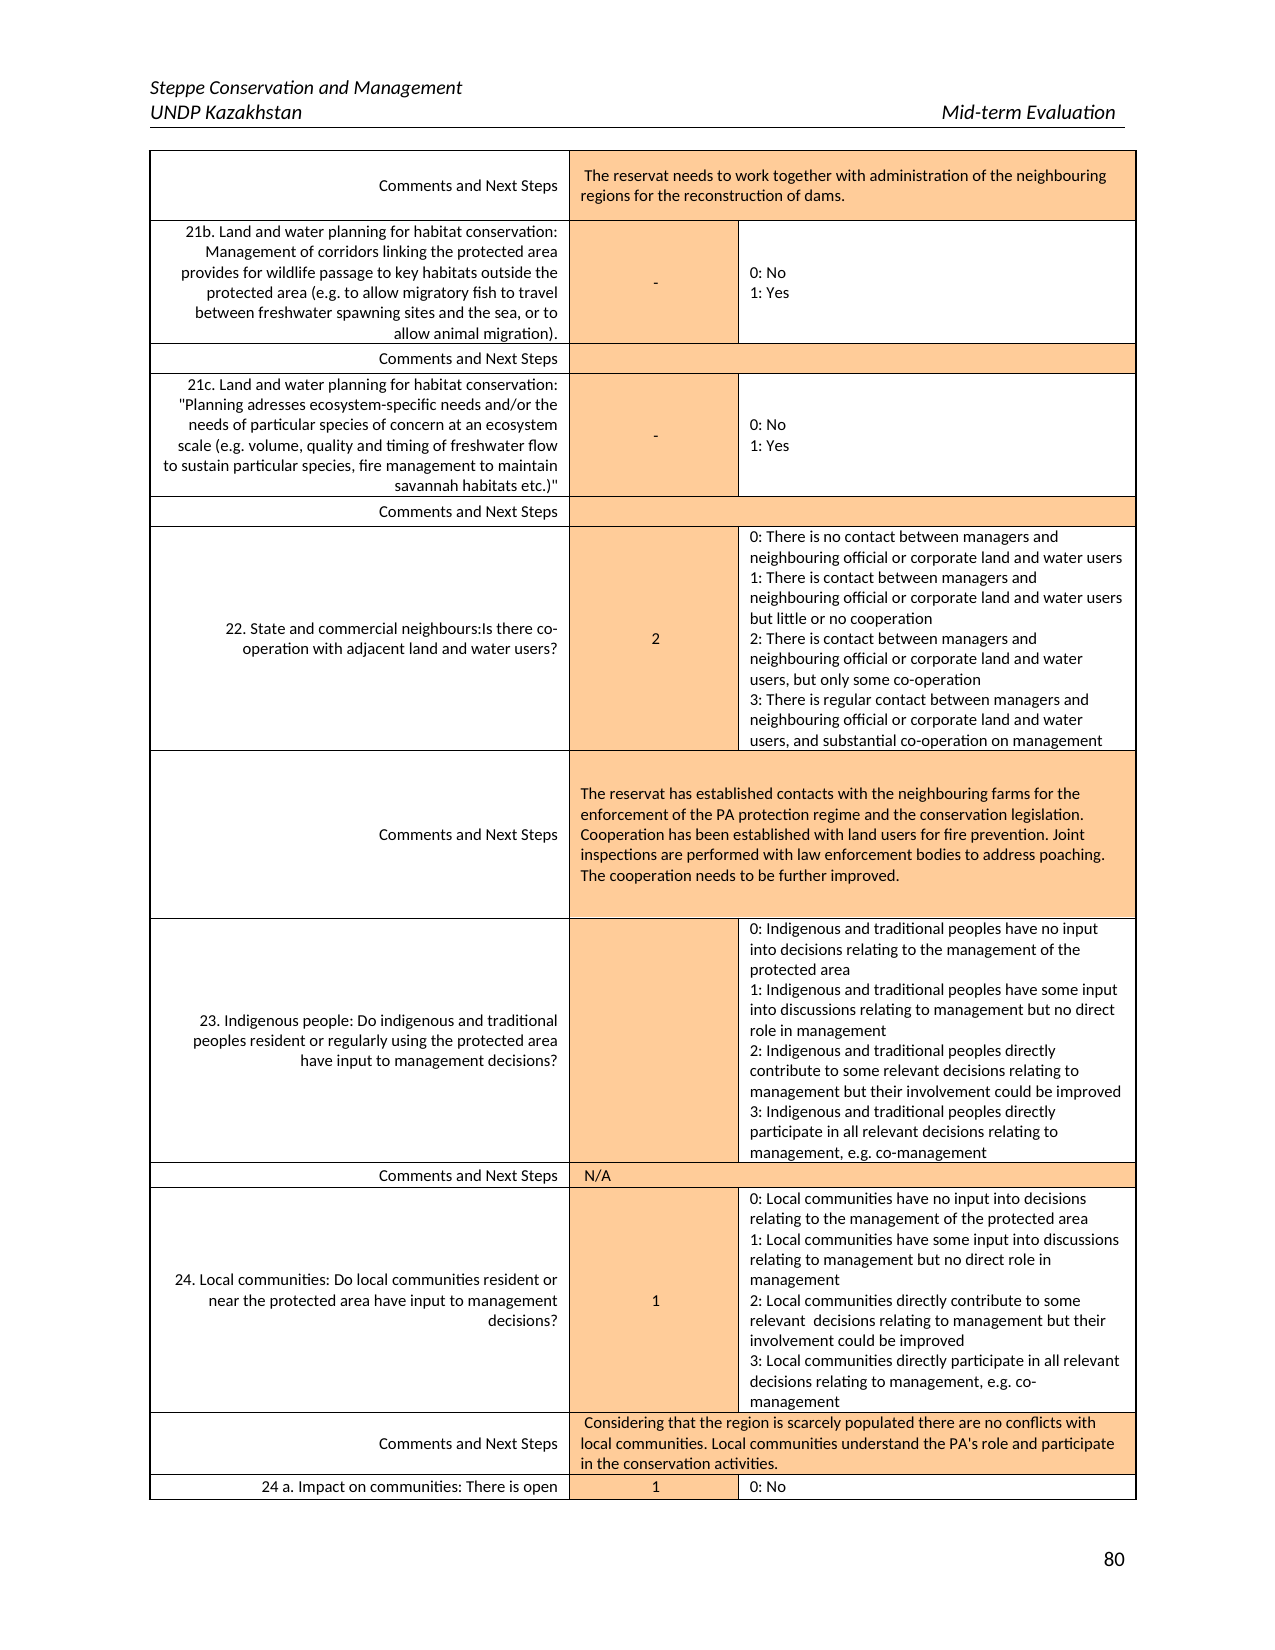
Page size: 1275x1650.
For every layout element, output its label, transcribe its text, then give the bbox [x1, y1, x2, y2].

table_cell 2 [570, 527, 738, 750]
table_cell Comments and Next Steps [151, 1163, 569, 1187]
table_cell 21b. Land and water planning for habitat conservation: Management of corridors linking the protected area provides for wildlife passage to key habitats outside the protected area (e.g. to allow migratory fish to travel between freshwater spawning sites and the sea, or to allow animal migration). [151, 221, 569, 343]
table_cell 22. State and commercial neighbours:Is there co-operation with adjacent land and water users? [151, 527, 569, 750]
table_cell - [570, 374, 738, 496]
table_cell Comments and Next Steps [151, 497, 569, 526]
table_cell The reservat has established contacts with the neighbouring farms for the enforcement of the PA protection regime and the conservation legislation. Cooperation has been established with land users for fire prevention. Joint inspections are performed with law enforcement bodies to address poaching. The cooperation needs to be further improved. [570, 751, 1135, 917]
table_cell 0: Local communities have no input into decisions relating to the management of the protected area 1: Local communities have some input into discussions relating to management but no direct role in management 2: Local communities directly contribute to some relevant decisions relating to management but their involvement could be improved 3: Local communities directly participate in all relevant decisions relating to management, e.g. co-management [739, 1188, 1135, 1412]
table_cell [570, 497, 1135, 526]
table_cell Considering that the region is scarcely populated there are no conflicts with local communities. Local communities understand the PA's role and participate in the conservation activities. [570, 1413, 1135, 1474]
table_cell Comments and Next Steps [151, 151, 569, 220]
table_cell 0: No 1: Yes [739, 374, 1135, 496]
table_cell 24. Local communities: Do local communities resident or near the protected area have input to management decisions? [151, 1188, 569, 1412]
table_cell [570, 919, 738, 1162]
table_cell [151, 1475, 569, 1499]
table_cell - [570, 221, 738, 343]
table_cell N/A [570, 1163, 1135, 1187]
table_cell 1 [570, 1475, 738, 1499]
table_cell 0: Indigenous and traditional peoples have no input into decisions relating to the management of the protected area 1: Indigenous and traditional peoples have some input into discussions relating to management but no direct role in management 2: Indigenous and traditional peoples directly contribute to some relevant decisions relating to management but their involvement could be improved 3: Indigenous and traditional peoples directly participate in all relevant decisions relating to management, e.g. co-management [739, 919, 1135, 1162]
table_cell Comments and Next Steps [151, 751, 569, 917]
table_cell [570, 344, 1135, 373]
table_cell Comments and Next Steps [151, 1413, 569, 1474]
table_cell 0: No 1: Yes [739, 1475, 1135, 1499]
table_cell 0: No 1: Yes [739, 221, 1135, 343]
table_cell Comments and Next Steps [151, 344, 569, 373]
table_cell 0: There is no contact between managers and neighbouring official or corporate land and water users 1: There is contact between managers and neighbouring official or corporate land and water users but little or no cooperation 2: There is contact between managers and neighbouring official or corporate land and water users, but only some co-operation 3: There is regular contact between managers and neighbouring official or corporate land and water users, and substantial co-operation on management [739, 527, 1135, 750]
table_cell 1 [570, 1188, 738, 1412]
table_cell 23. Indigenous people: Do indigenous and traditional peoples resident or regularly using the protected area have input to management decisions? [151, 919, 569, 1162]
table_cell 21c. Land and water planning for habitat conservation: "Planning adresses ecosystem-specific needs and/or the needs of particular species of concern at an ecosystem scale (e.g. volume, quality and timing of freshwater flow to sustain particular species, fire management to maintain savannah habitats etc.)" [151, 374, 569, 496]
table_cell The reservat needs to work together with administration of the neighbouring regions for the reconstruction of dams. [570, 151, 1135, 220]
